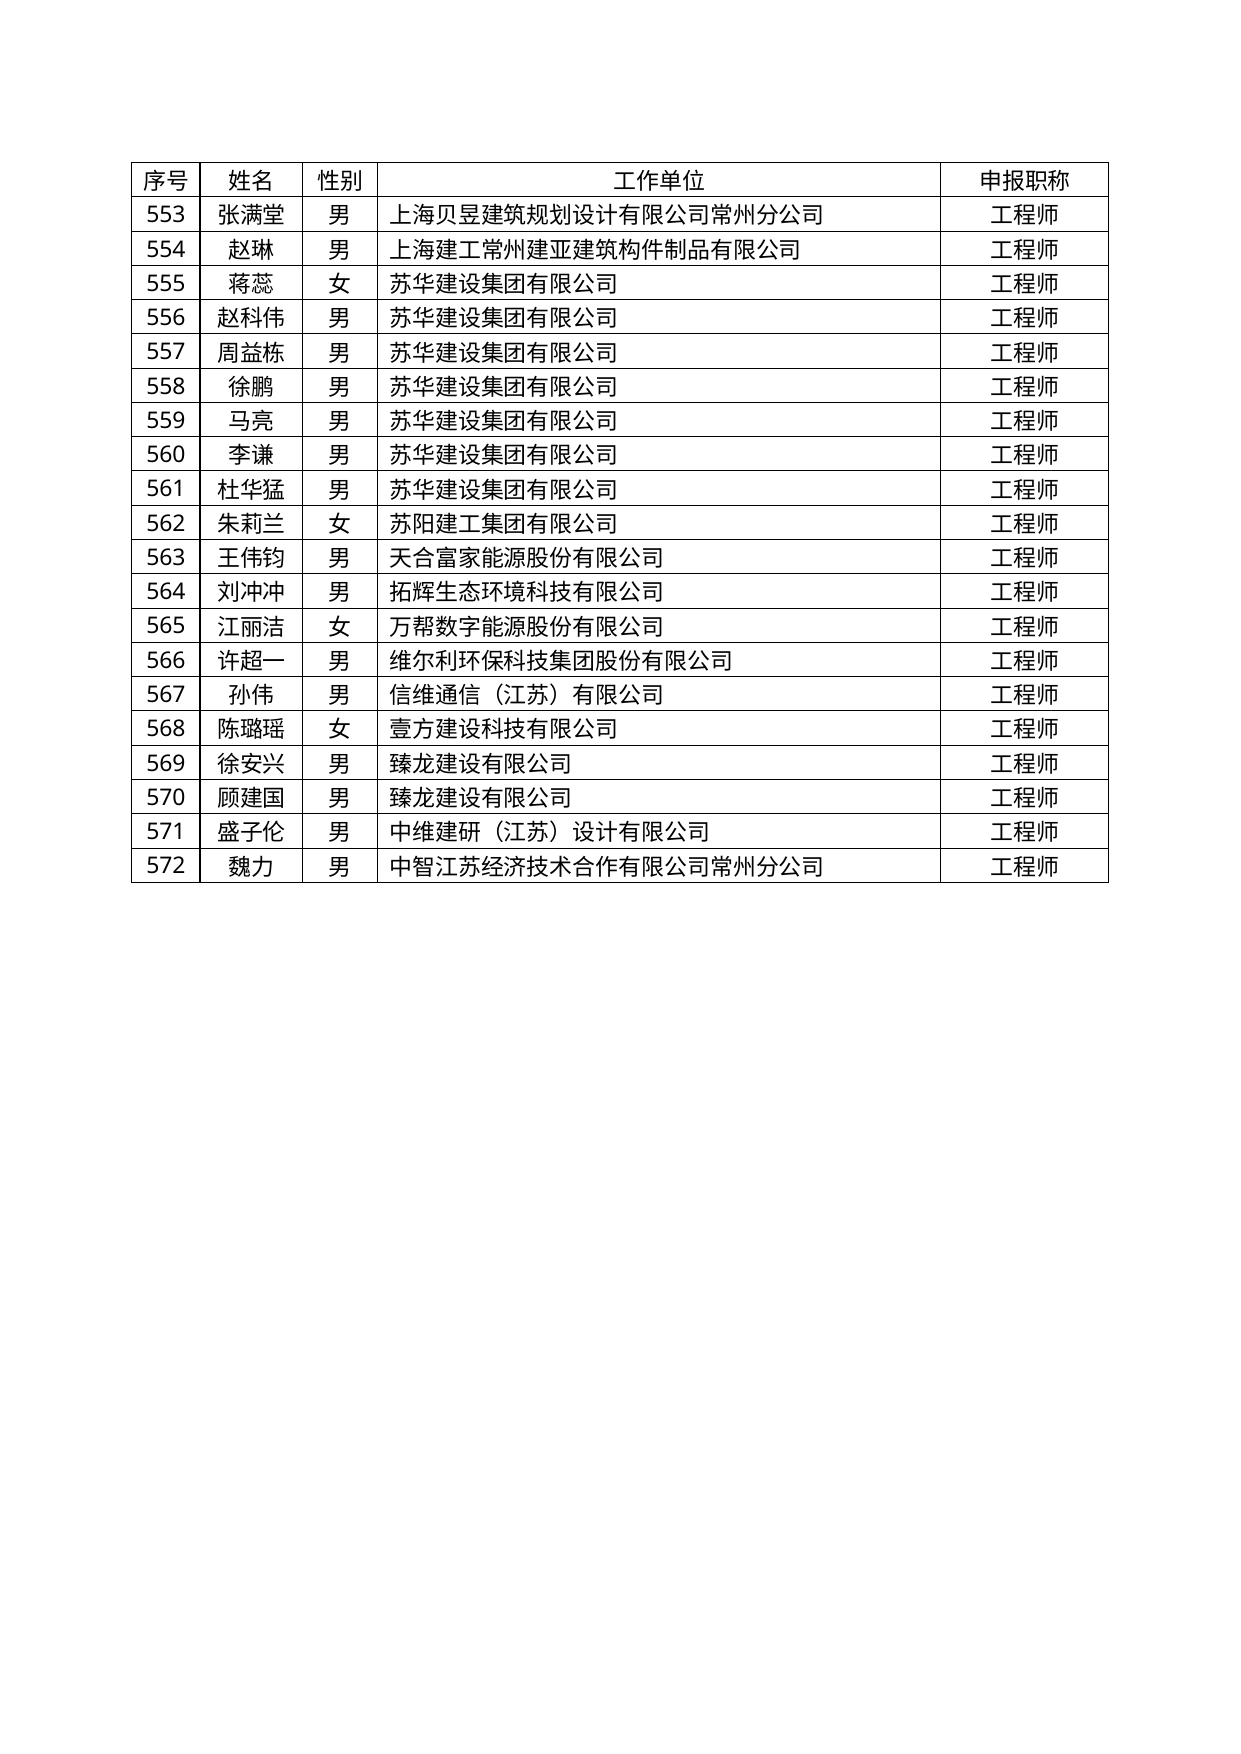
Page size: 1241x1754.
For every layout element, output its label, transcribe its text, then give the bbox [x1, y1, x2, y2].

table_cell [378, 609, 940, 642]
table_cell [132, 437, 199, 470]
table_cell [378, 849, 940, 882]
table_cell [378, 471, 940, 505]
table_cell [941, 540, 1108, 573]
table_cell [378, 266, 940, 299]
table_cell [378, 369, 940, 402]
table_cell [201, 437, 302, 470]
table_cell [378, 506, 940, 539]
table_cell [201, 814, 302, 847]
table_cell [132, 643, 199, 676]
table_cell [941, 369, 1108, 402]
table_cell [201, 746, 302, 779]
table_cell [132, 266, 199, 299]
table_header 序号 [132, 163, 199, 196]
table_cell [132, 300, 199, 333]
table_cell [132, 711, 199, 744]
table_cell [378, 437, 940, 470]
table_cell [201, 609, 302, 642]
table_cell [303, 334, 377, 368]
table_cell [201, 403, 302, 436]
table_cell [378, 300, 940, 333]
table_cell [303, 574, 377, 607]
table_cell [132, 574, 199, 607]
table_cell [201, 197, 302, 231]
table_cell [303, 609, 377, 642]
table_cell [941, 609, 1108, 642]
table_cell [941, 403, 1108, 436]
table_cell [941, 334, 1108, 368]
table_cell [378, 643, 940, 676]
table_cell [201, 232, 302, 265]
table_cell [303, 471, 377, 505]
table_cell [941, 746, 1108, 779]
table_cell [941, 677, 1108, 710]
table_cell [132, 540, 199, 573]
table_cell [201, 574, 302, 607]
table_header 性别 [303, 163, 377, 196]
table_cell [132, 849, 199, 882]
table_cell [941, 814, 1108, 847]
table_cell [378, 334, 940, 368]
table_header 姓名 [201, 163, 302, 196]
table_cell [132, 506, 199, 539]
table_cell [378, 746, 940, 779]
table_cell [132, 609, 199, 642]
table_header 申报职称 [941, 163, 1108, 196]
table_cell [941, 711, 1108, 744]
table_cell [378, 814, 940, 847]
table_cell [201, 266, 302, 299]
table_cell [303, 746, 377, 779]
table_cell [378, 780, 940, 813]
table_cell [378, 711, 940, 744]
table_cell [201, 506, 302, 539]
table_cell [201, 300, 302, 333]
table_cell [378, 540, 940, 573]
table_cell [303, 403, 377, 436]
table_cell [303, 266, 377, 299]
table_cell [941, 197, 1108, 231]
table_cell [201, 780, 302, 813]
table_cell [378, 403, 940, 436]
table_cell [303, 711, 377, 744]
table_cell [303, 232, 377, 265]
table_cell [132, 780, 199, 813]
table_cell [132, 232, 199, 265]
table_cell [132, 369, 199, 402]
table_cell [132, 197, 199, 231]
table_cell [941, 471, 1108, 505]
table_header 工作单位 [378, 163, 940, 196]
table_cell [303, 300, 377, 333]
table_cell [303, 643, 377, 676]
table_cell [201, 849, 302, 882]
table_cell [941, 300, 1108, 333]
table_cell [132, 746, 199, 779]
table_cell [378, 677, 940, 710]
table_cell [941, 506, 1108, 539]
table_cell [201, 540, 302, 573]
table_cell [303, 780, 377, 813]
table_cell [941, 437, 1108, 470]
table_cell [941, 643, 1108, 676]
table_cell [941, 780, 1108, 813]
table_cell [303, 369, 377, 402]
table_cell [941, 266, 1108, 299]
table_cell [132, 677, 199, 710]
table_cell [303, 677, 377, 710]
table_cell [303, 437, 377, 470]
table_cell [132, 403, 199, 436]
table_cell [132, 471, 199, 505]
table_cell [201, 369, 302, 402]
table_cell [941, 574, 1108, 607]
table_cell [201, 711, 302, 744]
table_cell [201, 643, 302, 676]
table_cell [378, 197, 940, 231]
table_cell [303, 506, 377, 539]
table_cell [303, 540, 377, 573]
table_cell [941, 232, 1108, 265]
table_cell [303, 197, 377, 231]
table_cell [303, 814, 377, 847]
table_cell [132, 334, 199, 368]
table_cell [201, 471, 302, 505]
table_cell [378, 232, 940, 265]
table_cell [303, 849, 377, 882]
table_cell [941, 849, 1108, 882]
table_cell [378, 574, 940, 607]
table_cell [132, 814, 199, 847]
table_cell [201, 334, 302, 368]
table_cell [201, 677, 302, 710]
